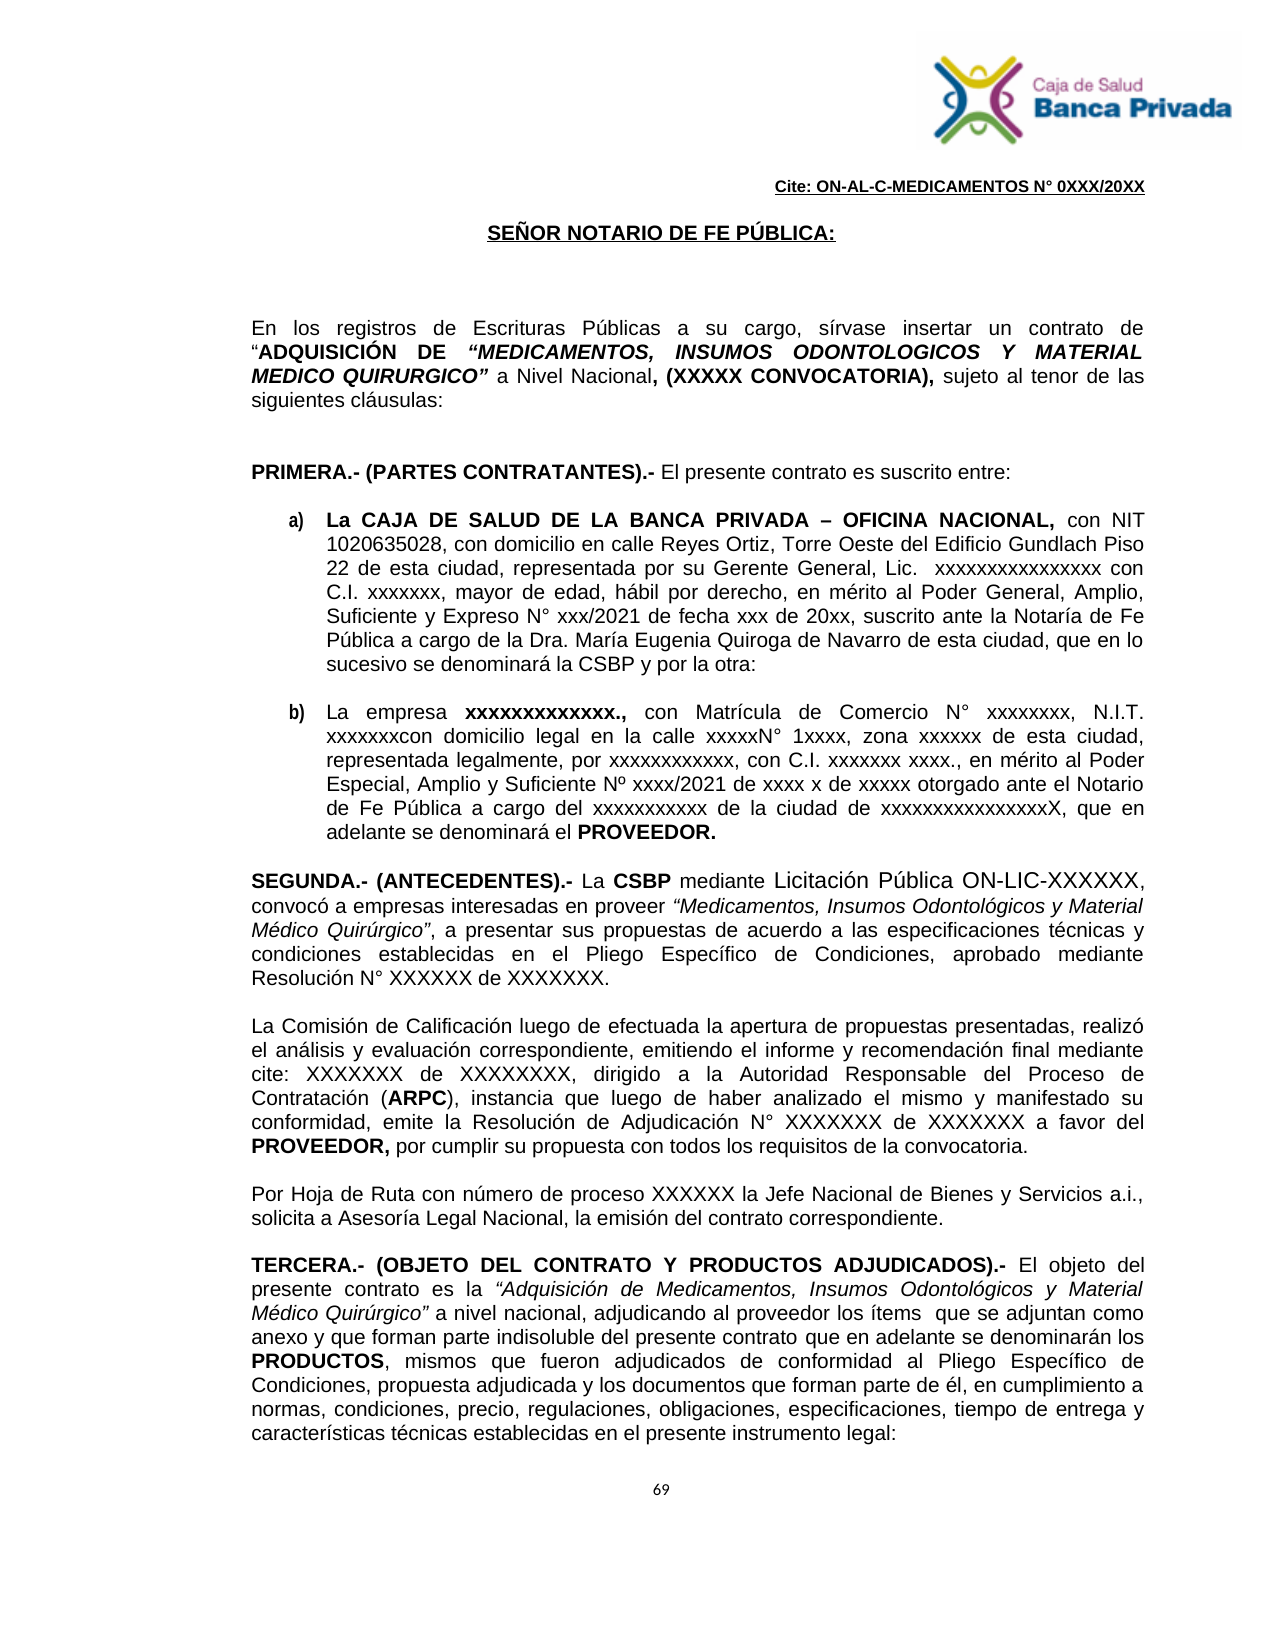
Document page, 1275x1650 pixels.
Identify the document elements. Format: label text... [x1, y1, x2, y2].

text PRIMERA.- (PARTES CONTRATANTES).- El presente contrato es suscrito entre: [251, 460, 1145, 484]
text SEGUNDA.- (ANTECEDENTES).- La CSBP mediante Licitación Pública ON-LIC-XXXXXX, convocó a empresas interesadas en proveer “Medicamentos, Insumos Odontológicos y Material Médico Quirúrgico”, a presentar sus propuestas de acuerdo a las especificaciones técnicas y condiciones establecidas en el Pliego Específico de Condiciones, aprobado mediante Resolución N° XXXXXX de XXXXXXX. [251, 867, 1145, 990]
subtitle La CAJA DE SALUD DE LA BANCA PRIVADA – OFICINA NACIONAL, con NIT 1020635028, con domicilio en calle Reyes Ortiz, Torre Oeste del Edificio Gundlach Piso 22 de esta ciudad, representada por su Gerente General, Lic. xxxxxxxxxxxxxxxx con C.I. xxxxxxx, mayor de edad, hábil por derecho, en mérito al Poder General, Amplio, Suficiente y Expreso N° xxx/2021 de fecha xxx de 20xx, suscrito ante la Notaría de Fe Pública a cargo de la Dra. María Eugenia Quiroga de Navarro de esta ciudad, que en lo sucesivo se denominará la CSBP y por la otra: [288, 508, 1145, 676]
picture [915, 31, 1243, 150]
text SEÑOR NOTARIO DE FE PÚBLICA: [177, 220, 1145, 244]
text En los registros de Escrituras Públicas a su cargo, sírvase insertar un contrato de “ADQUISICIÓN DE “MEDICAMENTOS, INSUMOS ODONTOLOGICOS Y MATERIAL MEDICO QUIRURGICO” a Nivel Nacional, (XXXXX CONVOCATORIA), sujeto al tenor de las siguientes cláusulas: [251, 316, 1145, 412]
text Por Hoja de Ruta con número de proceso XXXXXX la Jefe Nacional de Bienes y Servicios a.i., solicita a Asesoría Legal Nacional, la emisión del contrato correspondiente. [251, 1181, 1145, 1229]
text La Comisión de Calificación luego de efectuada la apertura de propuestas presentadas, realizó el análisis y evaluación correspondiente, emitiendo el informe y recomendación final mediante cite: XXXXXXX de XXXXXXXX, dirigido a la Autoridad Responsable del Proceso de Contratación (ARPC), instancia que luego de haber analizado el mismo y manifestado su conformidad, emite la Resolución de Adjudicación N° XXXXXXX de XXXXXXX a favor del PROVEEDOR, por cumplir su propuesta con todos los requisitos de la convocatoria. [251, 1014, 1145, 1157]
subtitle Cite: ON-AL-C-MEDICAMENTOS N° 0XXX/20XX [177, 177, 1145, 196]
list La empresa xxxxxxxxxxxxx., con Matrícula de Comercio N° xxxxxxxx, N.I.T. xxxxxxxcon domicilio legal en la calle xxxxxN° 1xxxx, zona xxxxxx de esta ciudad, representada legalmente, por xxxxxxxxxxxx, con C.I. xxxxxxx xxxx., en mérito al Poder Especial, Amplio y Suficiente Nº xxxx/2021 de xxxx x de xxxxx otorgado ante el Notario de Fe Pública a cargo del xxxxxxxxxxx de la ciudad de xxxxxxxxxxxxxxxxX, que en adelante se denominará el PROVEEDOR. [288, 700, 1145, 843]
text TERCERA.- (OBJETO DEL CONTRATO Y PRODUCTOS ADJUDICADOS).- El objeto del presente contrato es la “Adquisición de Medicamentos, Insumos Odontológicos y Material Médico Quirúrgico” a nivel nacional, adjudicando al proveedor los ítems que se adjuntan como anexo y que forman parte indisoluble del presente contrato que en adelante se denominarán los PRODUCTOS, mismos que fueron adjudicados de conformidad al Pliego Específico de Condiciones, propuesta adjudicada y los documentos que forman parte de él, en cumplimiento a normas, condiciones, precio, regulaciones, obligaciones, especificaciones, tiempo de entrega y características técnicas establecidas en el presente instrumento legal: [251, 1253, 1145, 1445]
